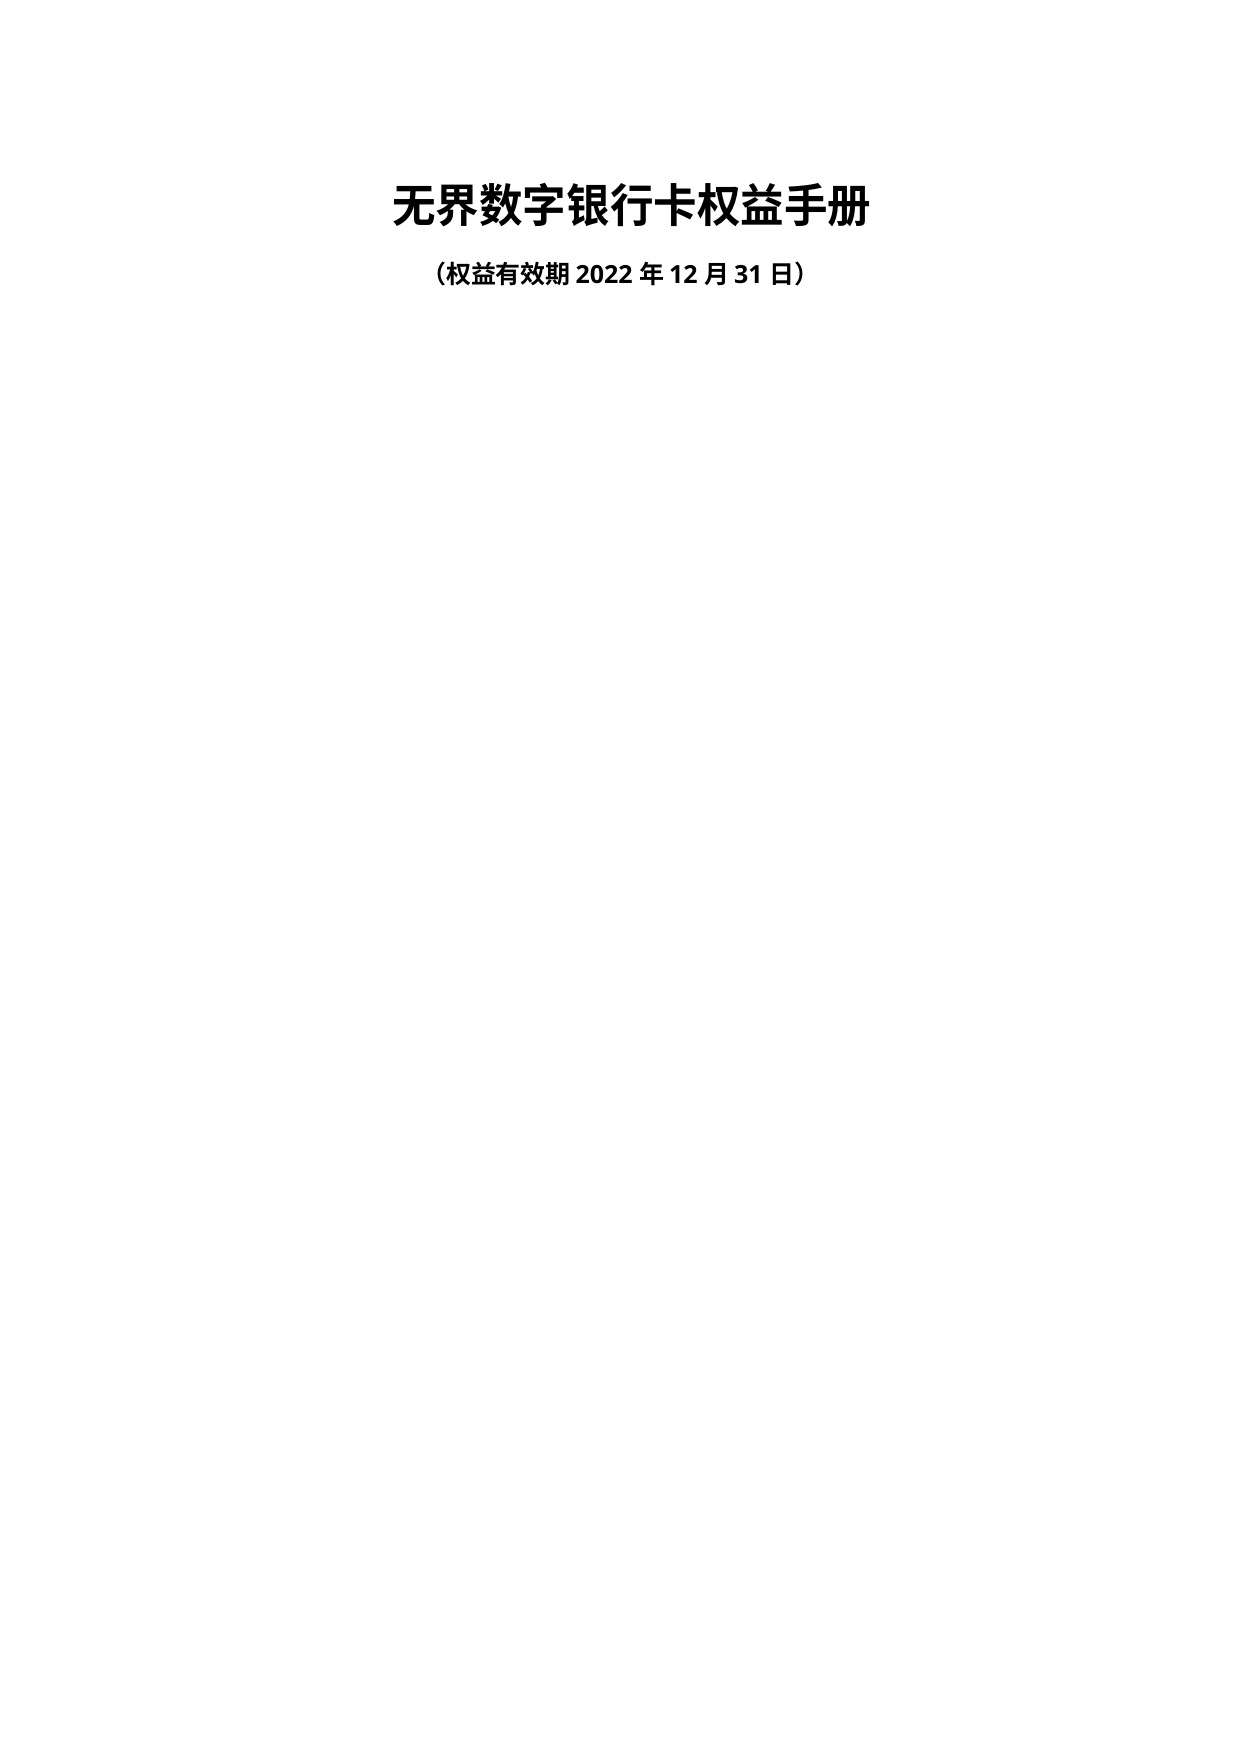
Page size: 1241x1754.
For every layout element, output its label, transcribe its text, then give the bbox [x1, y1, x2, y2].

text （权益有效期 2022 年 12 月 31 日） [160, 255, 1080, 291]
title 无界数字银行卡权益手册 [183, 158, 1080, 239]
